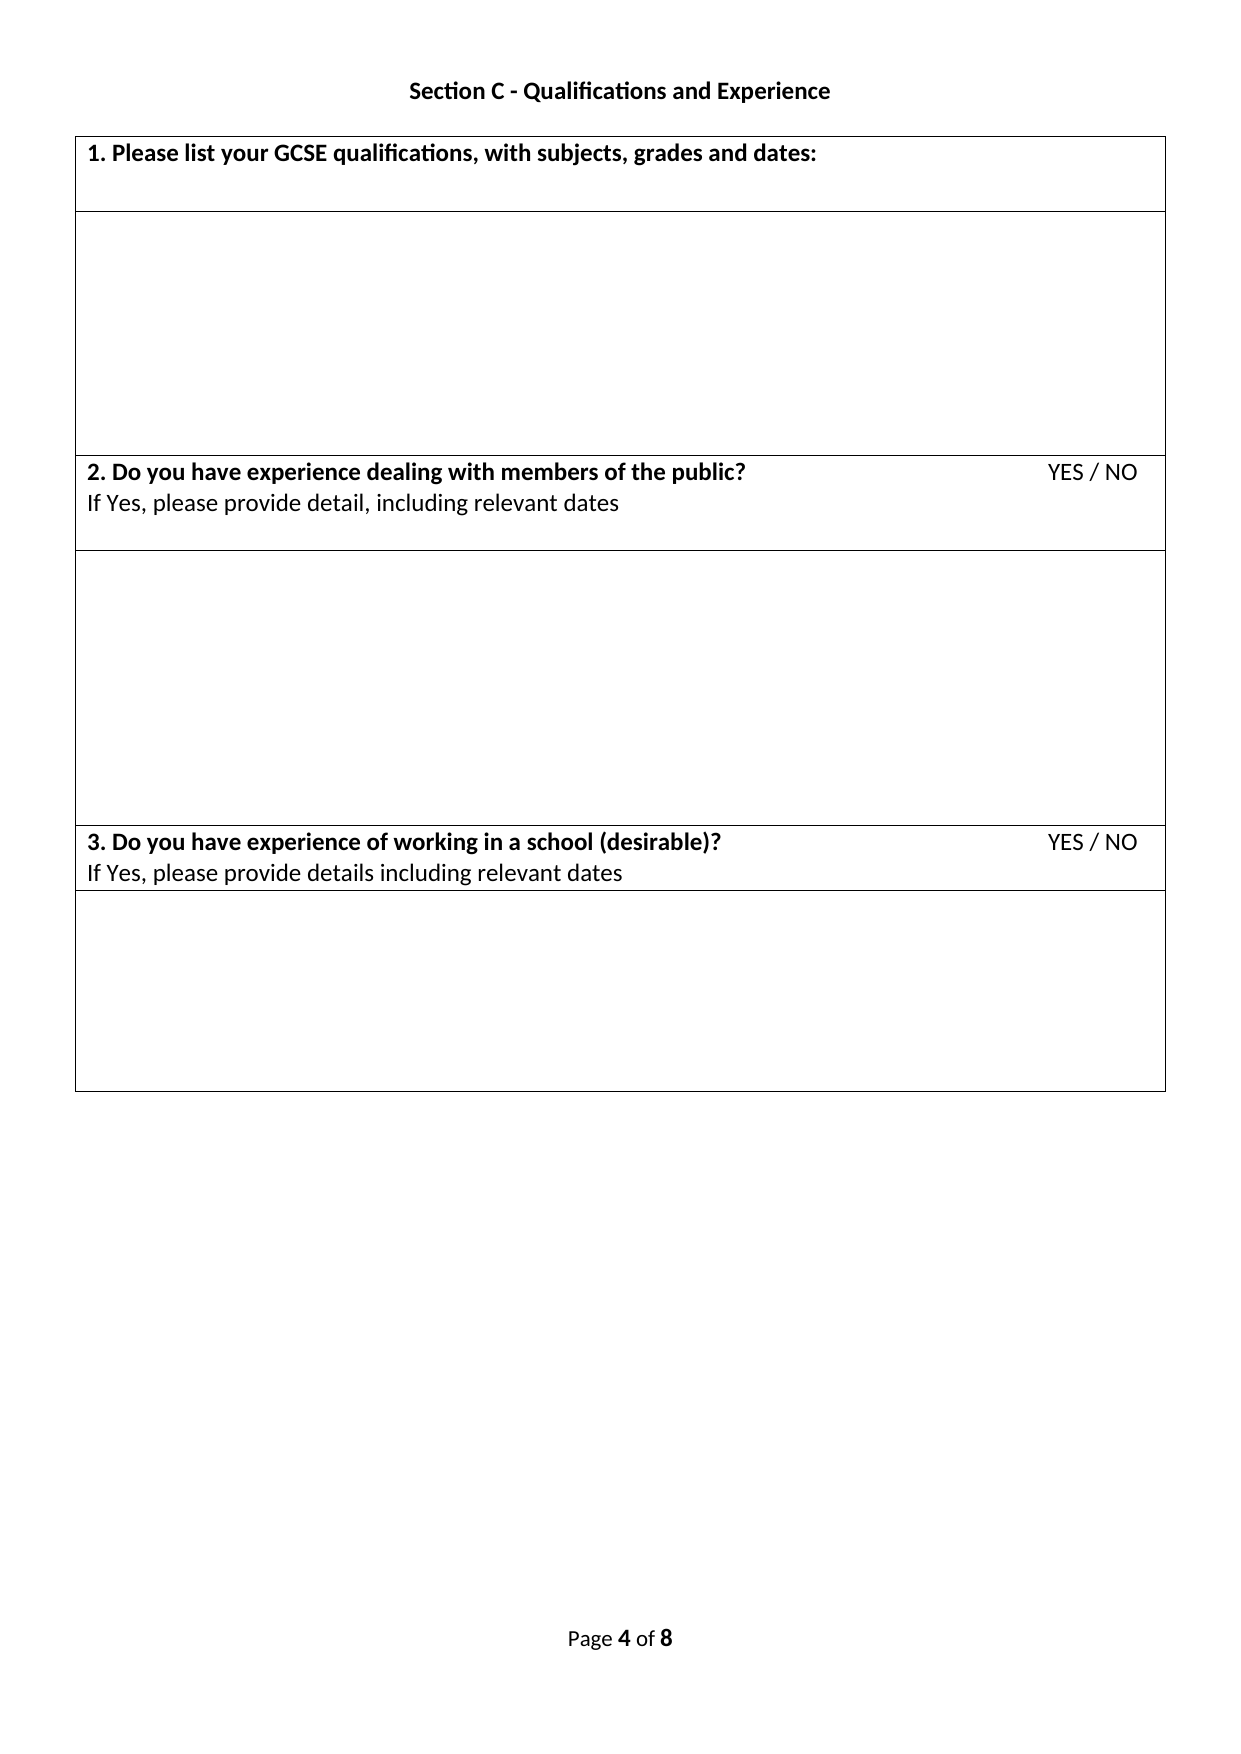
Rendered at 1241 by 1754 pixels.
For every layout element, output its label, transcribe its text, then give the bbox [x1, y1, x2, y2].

table_cell YES / NO [1037, 826, 1165, 890]
table_cell [76, 551, 1165, 825]
table_header 1. Please list your GCSE qualifications, with subjects, grades and dates: [76, 137, 1165, 211]
table_cell YES / NO [1037, 456, 1165, 550]
table_cell [76, 891, 1165, 1091]
table_cell [76, 212, 1165, 455]
text Section C - Qualifications and Experience [75, 75, 1165, 106]
table_cell 3. Do you have experience of working in a school (desirable)? If Yes, please provide details including relevant dates [76, 826, 1037, 890]
table_cell 2. Do you have experience dealing with members of the public? If Yes, please provide detail, including relevant dates [76, 456, 1037, 550]
